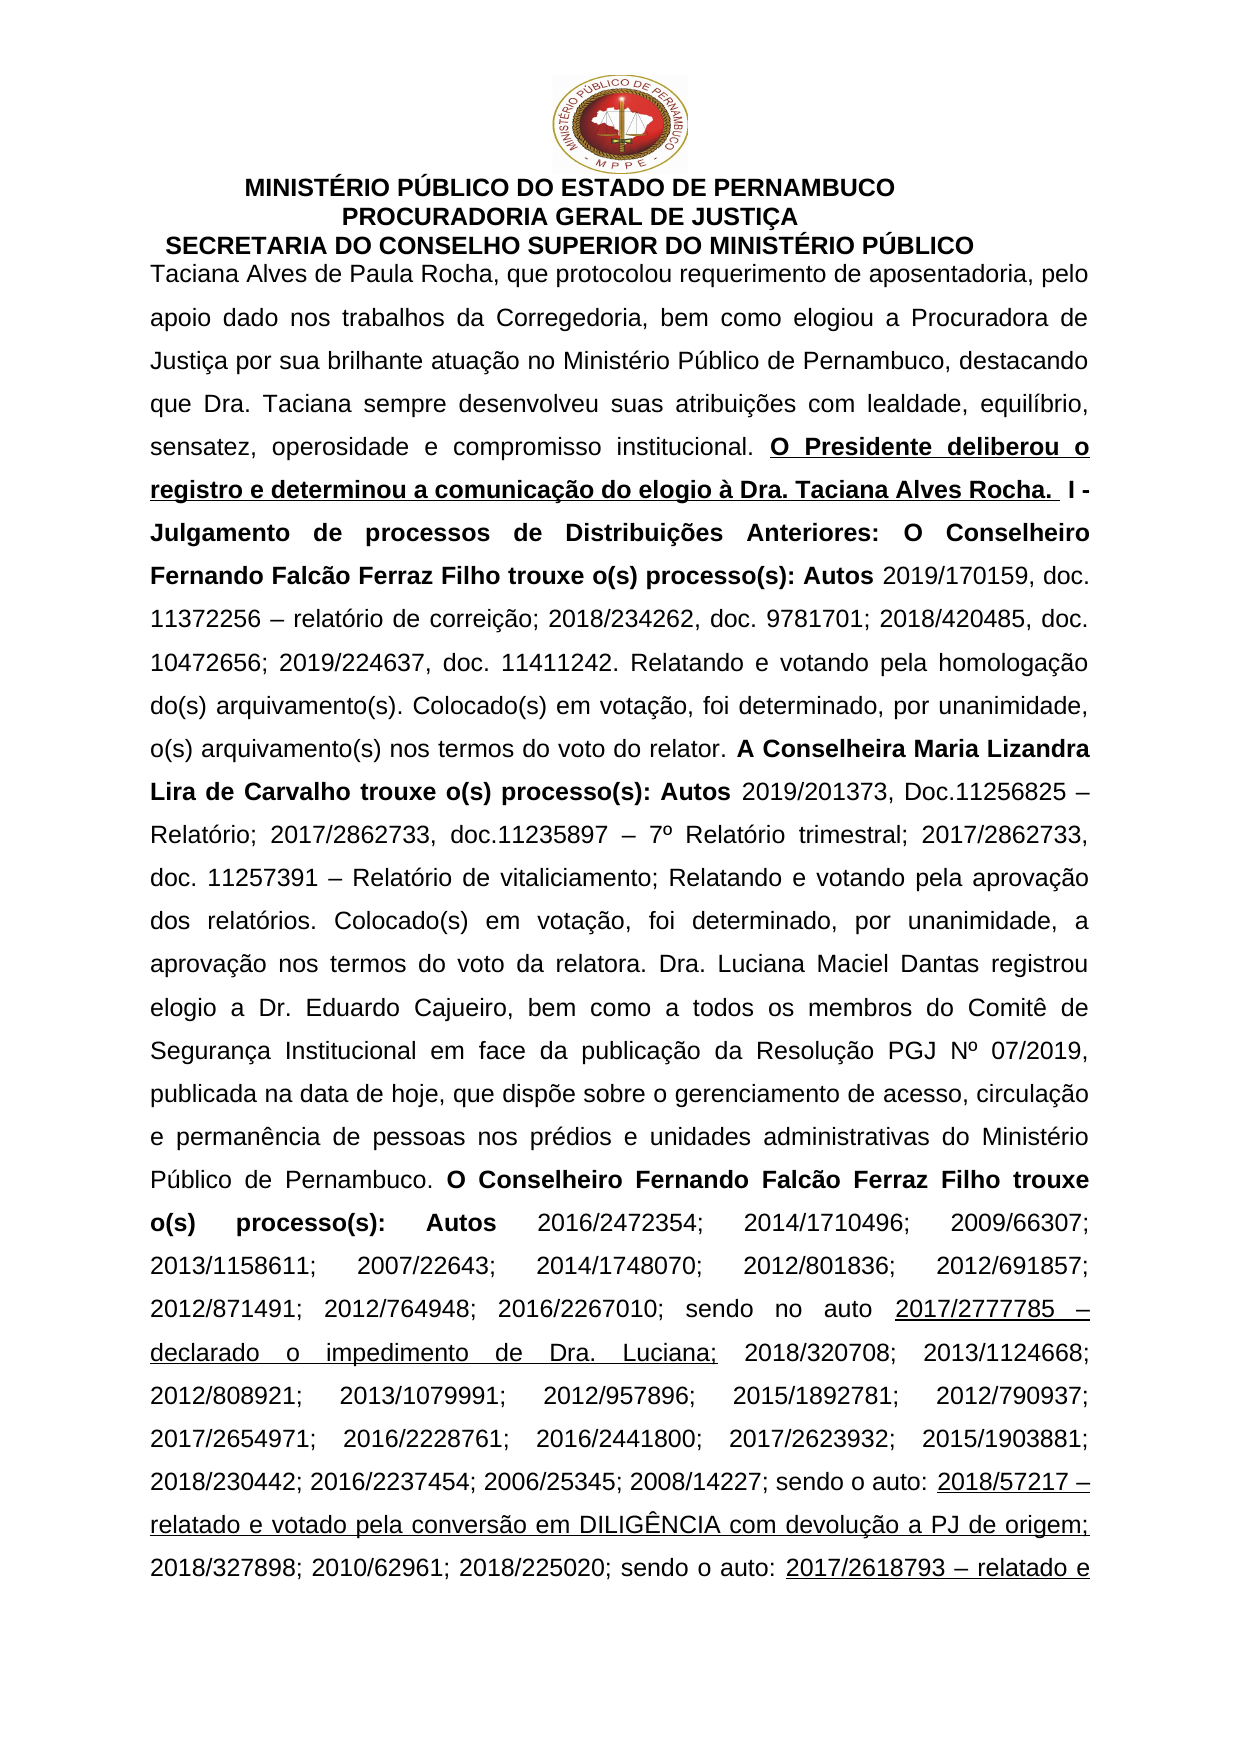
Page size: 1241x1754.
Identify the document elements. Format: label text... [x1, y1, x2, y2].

picture [552, 75, 688, 174]
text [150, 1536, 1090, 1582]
